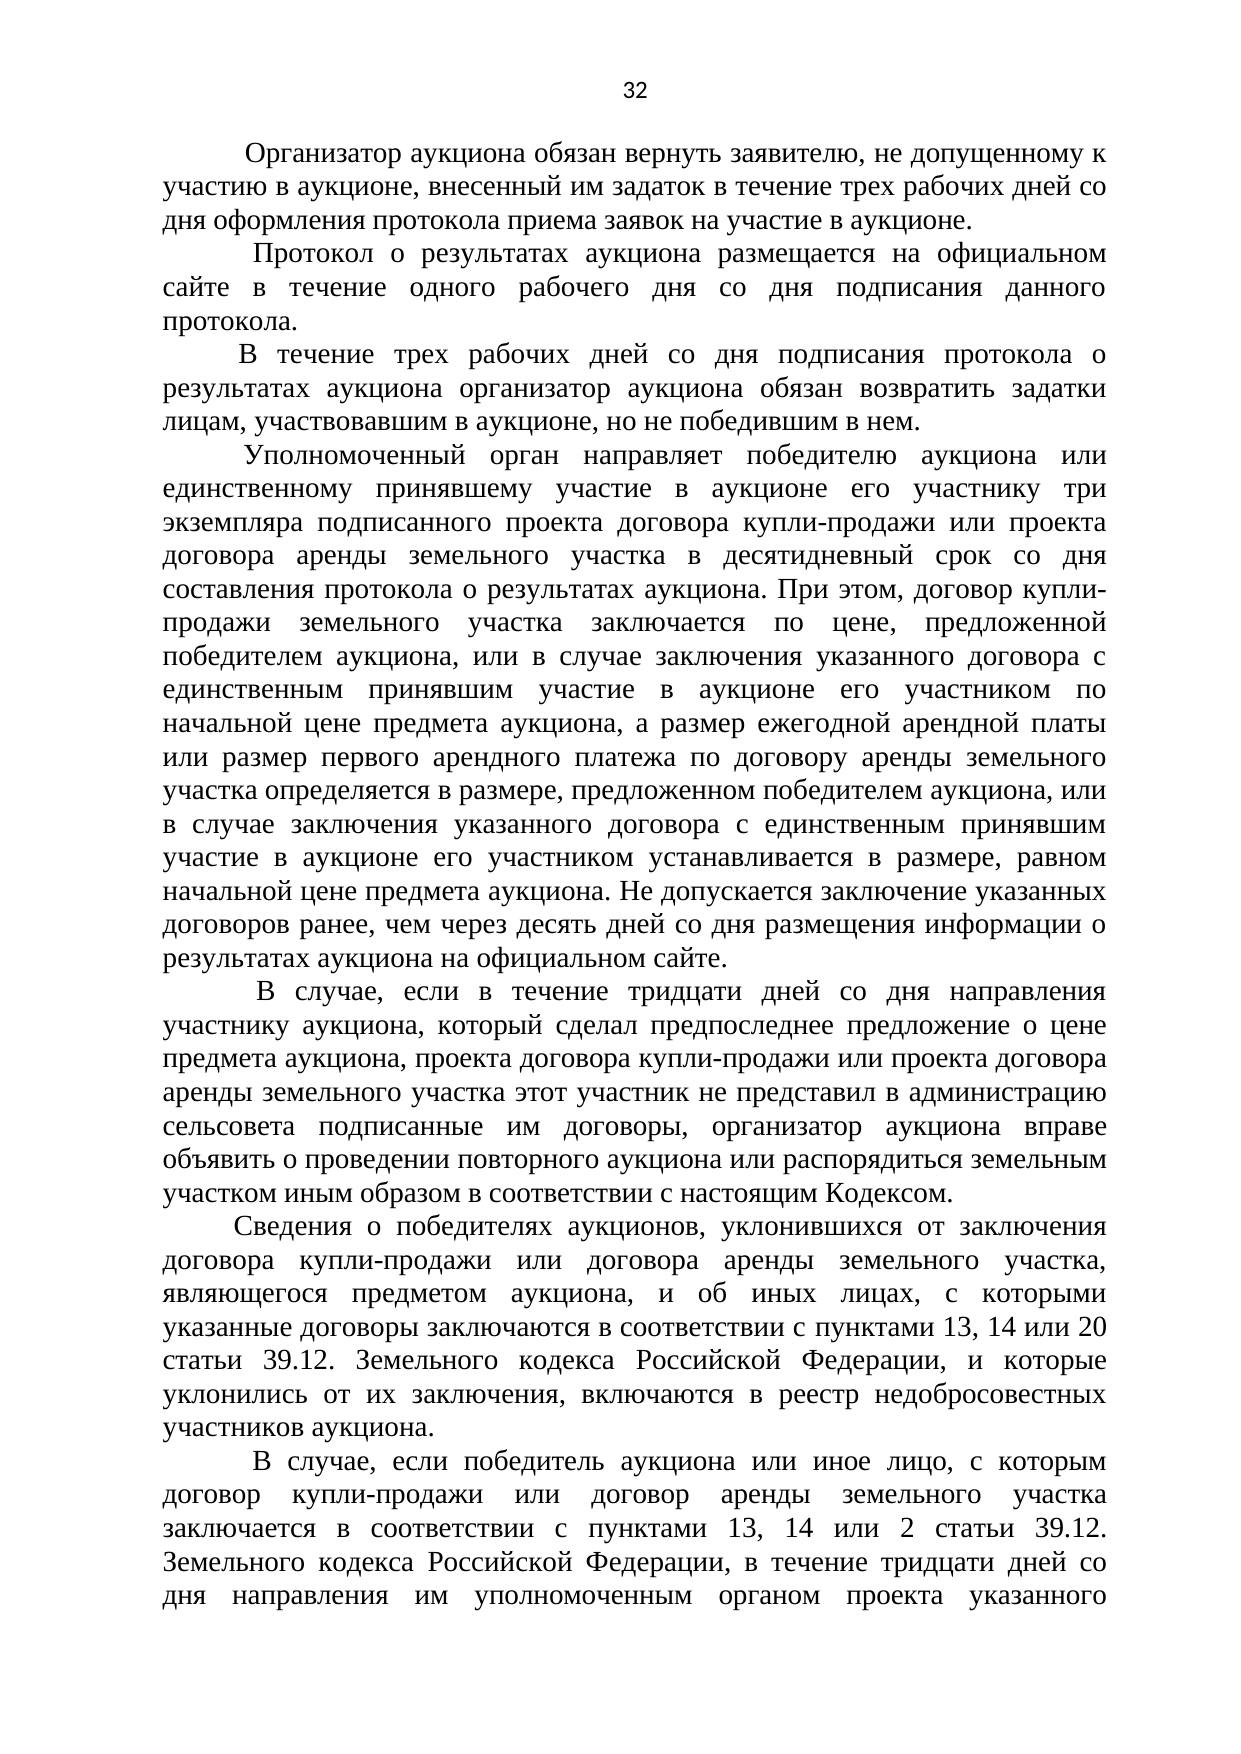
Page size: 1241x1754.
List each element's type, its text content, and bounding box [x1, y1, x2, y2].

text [162, 1443, 1107, 1611]
list Уполномоченный орган направляет победителю аукциона или единственному принявшему участие в аукционе его участнику три экземпляра подписанного проекта договора купли-продажи или проекта договора аренды земельного участка в десятидневный срок со дня составления протокола о результатах аукциона. При этом, договор купли-продажи земельного участка заключается по цене, предложенной победителем аукциона, или в случае заключения указанного договора с единственным принявшим участие в аукционе его участником по начальной цене предмета аукциона, а размер ежегодной арендной платы или размер первого арендного платежа по договору аренды земельного участка определяется в размере, предложенном победителем аукциона, или в случае заключения указанного договора с единственным принявшим участие в аукционе его участником устанавливается в размере, равном начальной цене предмета аукциона. Не допускается заключение указанных договоров ранее, чем через десять дней со дня размещения информации о результатах аукциона на официальном сайте. [162, 437, 1107, 973]
text В случае, если в течение тридцати дней со дня направления участнику аукциона, который сделал предпоследнее предложение о цене предмета аукциона, проекта договора купли-продажи или проекта договора аренды земельного участка этот участник не представил в администрацию сельсовета подписанные им договоры, организатор аукциона вправе объявить о проведении повторного аукциона или распорядиться земельным участком иным образом в соответствии с настоящим Кодексом. [162, 973, 1107, 1208]
text Протокол о результатах аукциона размещается на официальном сайте в течение одного рабочего дня со дня подписания данного протокола. [162, 236, 1107, 336]
text Организатор аукциона обязан вернуть заявителю, не допущенному к участию в аукционе, внесенный им задаток в течение трех рабочих дней со дня оформления протокола приема заявок на участие в аукционе. [162, 135, 1107, 236]
list В течение трех рабочих дней со дня подписания протокола о результатах аукциона организатор аукциона обязан возвратить задатки лицам, участвовавшим в аукционе, но не победившим в нем. [162, 336, 1107, 437]
list Сведения о победителях аукционов, уклонившихся от заключения договора купли-продажи или договора аренды земельного участка, являющегося предметом аукциона, и об иных лицах, с которыми указанные договоры заключаются в соответствии с пунктами 13, 14 или 20 статьи 39.12. Земельного кодекса Российской Федерации, и которые уклонились от их заключения, включаются в реестр недобросовестных участников аукциона. [162, 1208, 1107, 1443]
